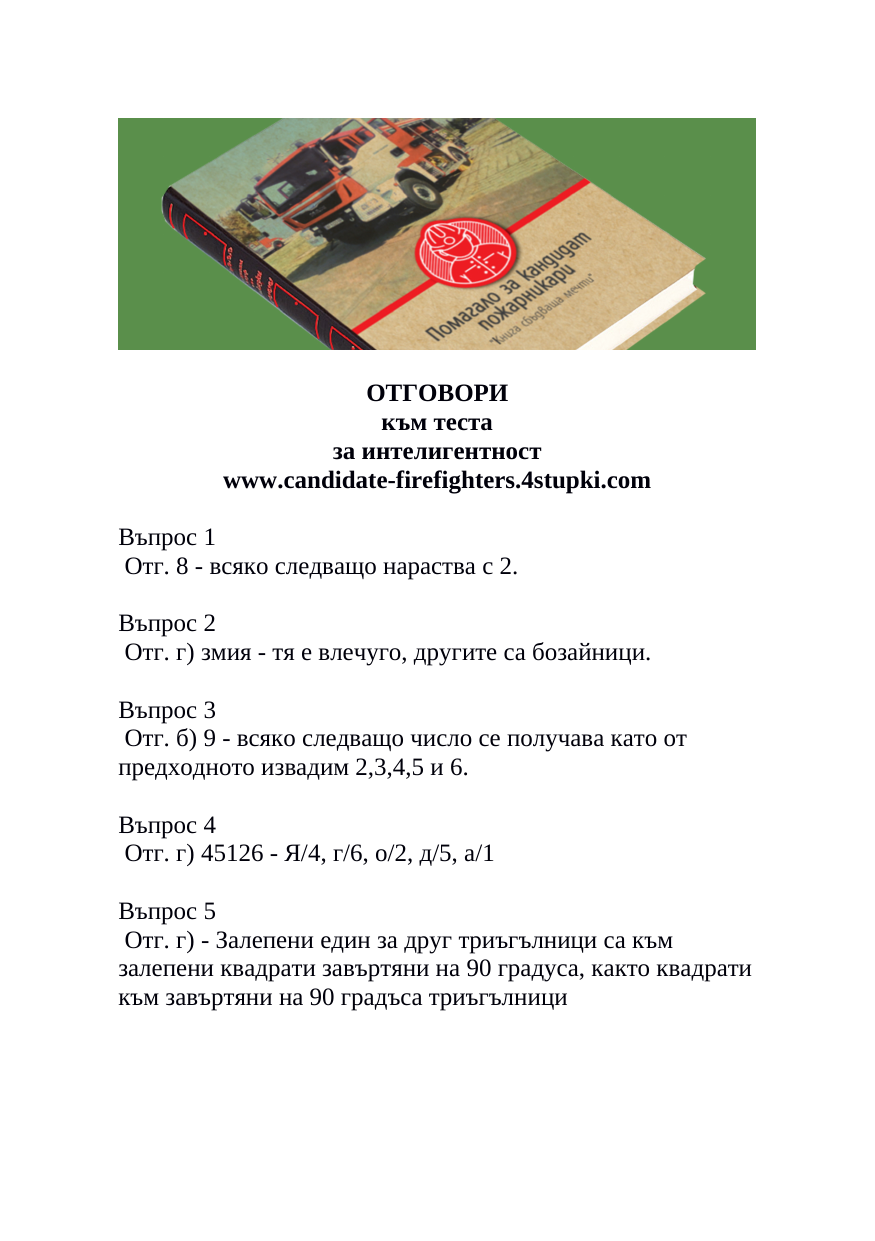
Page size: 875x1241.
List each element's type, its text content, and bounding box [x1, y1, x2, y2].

text www.candidate-firefighters.4stupki.com [118, 465, 756, 493]
text Въпрос 5 [118, 896, 756, 925]
picture [118, 118, 756, 350]
text Отг. г) - Залепени един за друг триъгълници са към залепени квадрати завъртяни на 90 градуса, както квадрати към завъртяни на 90 градъса триъгълници [118, 925, 756, 1011]
text Отг. б) 9 - всяко следващо число се получава като от предходното извадим 2,3,4,5 и 6. [118, 723, 756, 781]
text за интелигентност [118, 436, 756, 465]
text Въпрос 2 [118, 608, 756, 637]
text Отг. г) змия - тя е влечуго, другите са бозайници. [118, 637, 756, 666]
text Отг. г) 45126 - Я/4, г/6, о/2, д/5, а/1 [118, 838, 756, 867]
text ОТГОВОРИ [118, 378, 756, 407]
text Отг. 8 - всяко следващо нараства с 2. [118, 551, 756, 580]
text Въпрос 4 [118, 810, 756, 838]
text Въпрос 1 [118, 522, 756, 551]
text Въпрос 3 [118, 695, 756, 723]
text към теста [118, 407, 756, 436]
